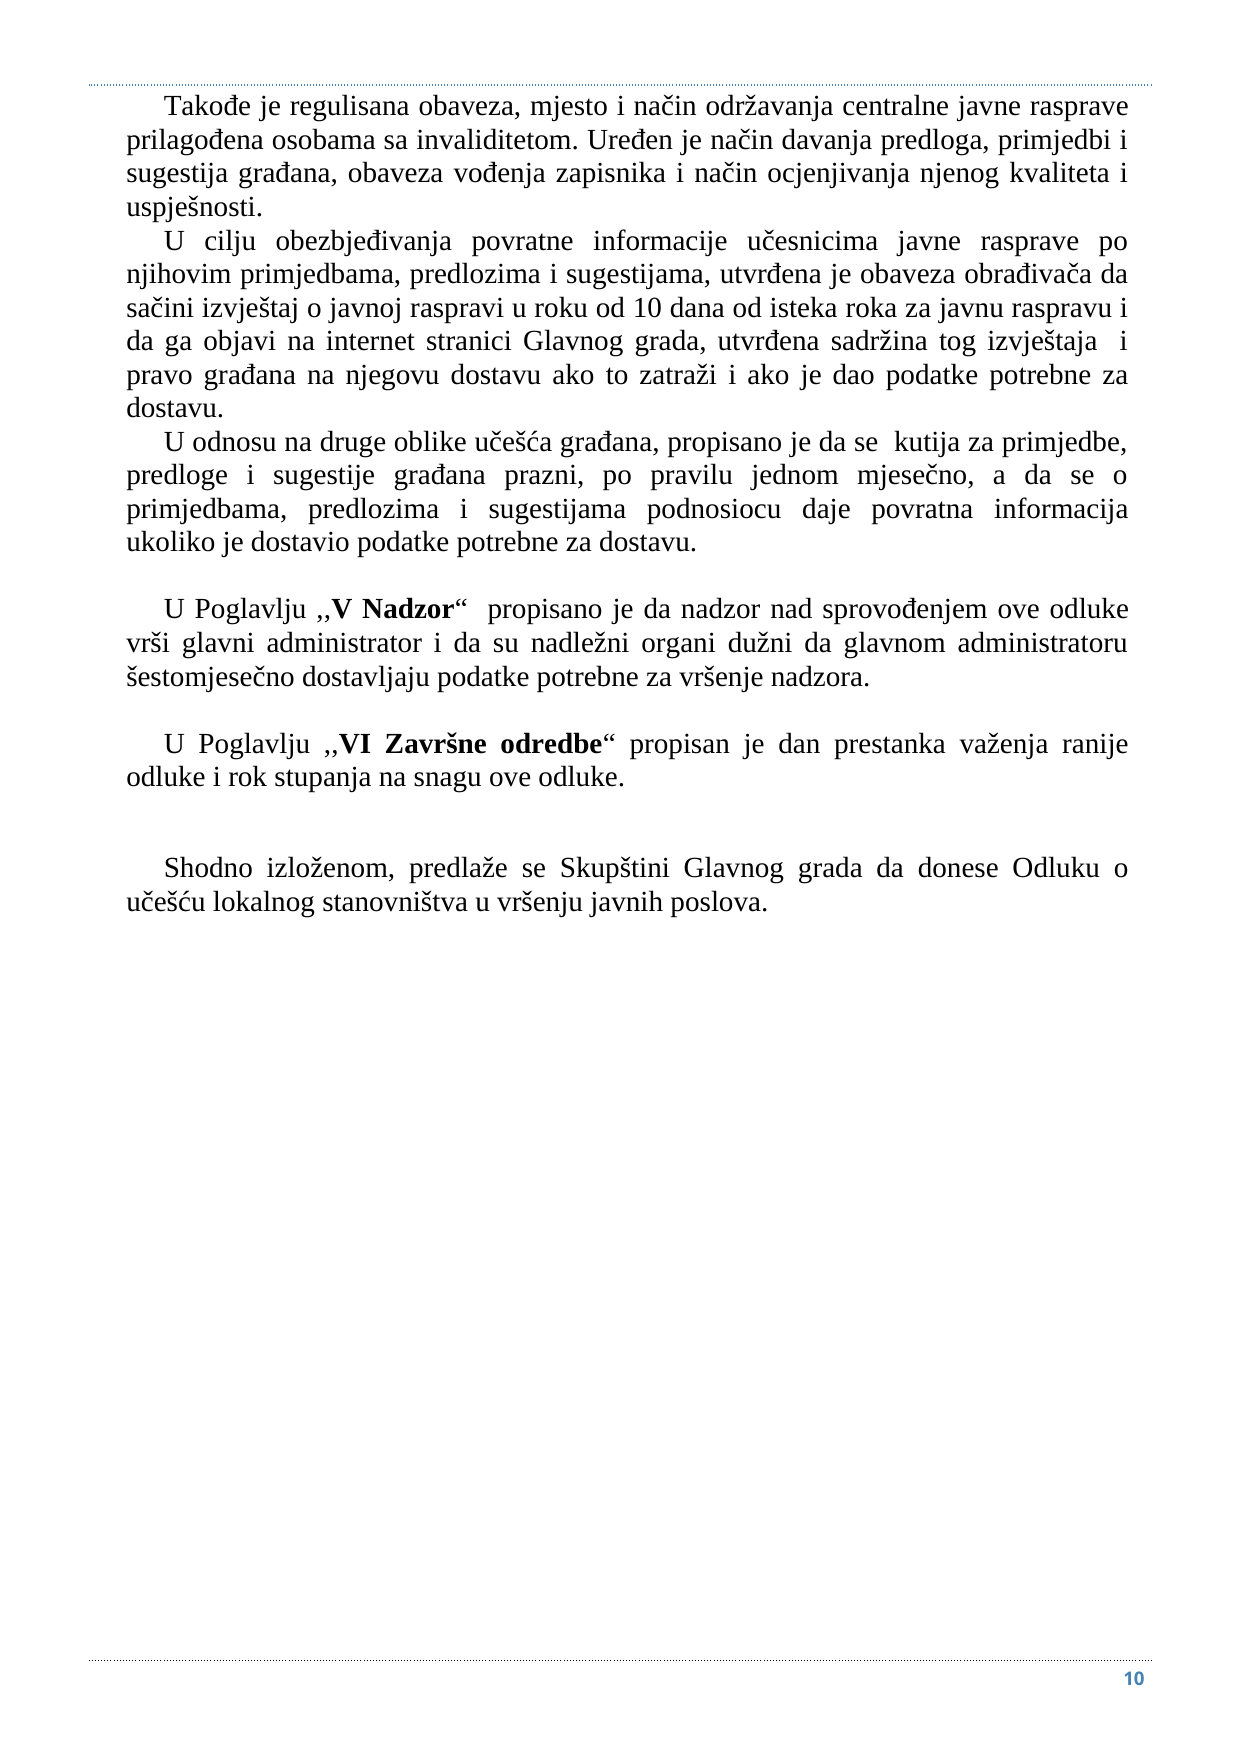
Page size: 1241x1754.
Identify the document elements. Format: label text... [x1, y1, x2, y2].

text U Poglavlju ,,VI Završne odredbe“ propisan je dan prestanka važenja ranije odluke i rok stupanja na snagu ove odluke. [126, 726, 1129, 793]
text Takođe je regulisana obaveza, mjesto i način održavanja centralne javne rasprave prilagođena osobama sa invaliditetom. Uređen je način davanja predloga, primjedbi i sugestija građana, obaveza vođenja zapisnika i način ocjenjivanja njenog kvaliteta i uspješnosti. [126, 88, 1129, 223]
text Shodno izloženom, predlaže se Skupštini Glavnog grada da donese Odluku o učešću lokalnog stanovništva u vršenju javnih poslova. [126, 850, 1129, 917]
text U Poglavlju ,,V Nadzor“ propisano je da nadzor nad sprovođenjem ove odluke vrši glavni administrator i da su nadležni organi dužni da glavnom administratoru šestomjesečno dostavljaju podatke potrebne za vršenje nadzora. [126, 592, 1129, 692]
text U cilju obezbjeđivanja povratne informacije učesnicima javne rasprave po njihovim primjedbama, predlozima i sugestijama, utvrđena je obaveza obrađivača da sačini izvještaj o javnoj raspravi u roku od 10 dana od isteka roka za javnu raspravu i da ga objavi na internet stranici Glavnog grada, utvrđena sadržina tog izvještaja i pravo građana na njegovu dostavu ako to zatraži i ako je dao podatke potrebne za dostavu. [126, 223, 1129, 424]
text U odnosu na druge oblike učešća građana, propisano je da se kutija za primjedbe, predloge i sugestije građana prazni, po pravilu jednom mjesečno, a da se o primjedbama, predlozima i sugestijama podnosiocu daje povratna informacija ukoliko je dostavio podatke potrebne za dostavu. [126, 424, 1129, 558]
